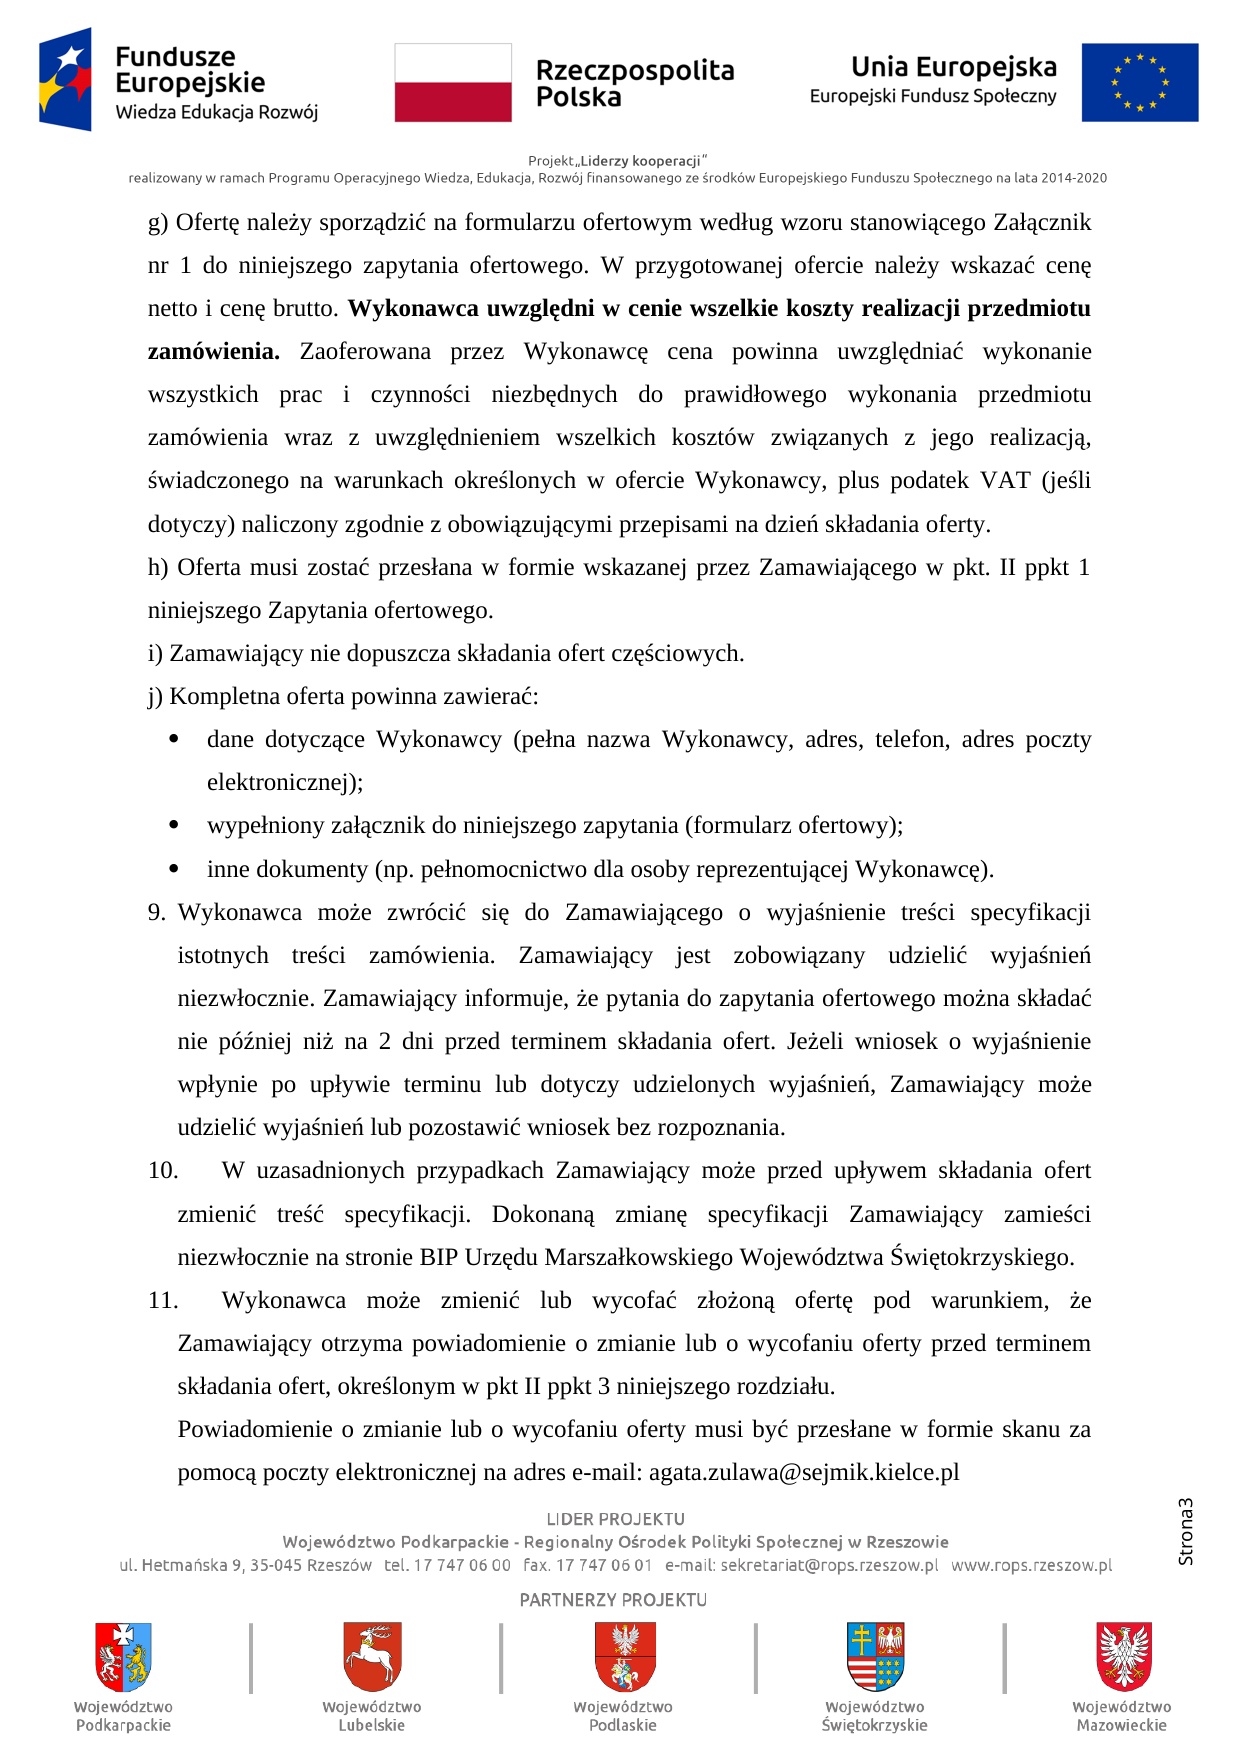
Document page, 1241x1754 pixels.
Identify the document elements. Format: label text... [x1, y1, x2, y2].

list Wykonawca może zmienić lub wycofać złożoną ofertę pod warunkiem, że Zamawiający otrzyma powiadomienie o zmianie lub o wycofaniu oferty przed terminem składania ofert, określonym w pkt II ppkt 3 niniejszego rozdziału. [148, 1285, 1092, 1400]
text i) Zamawiający nie dopuszcza składania ofert częściowych. [148, 638, 1092, 667]
list dane dotyczące Wykonawcy (pełna nazwa Wykonawcy, adres, telefon, adres poczty elektronicznej); [169, 724, 1092, 796]
text Powiadomienie o zmianie lub o wycofaniu oferty musi być przesłane w formie skanu za pomocą poczty elektronicznej na adres e-mail: agata.zulawa@sejmik.kielce.pl [177, 1414, 1092, 1486]
list inne dokumenty (np. pełnomocnictwo dla osoby reprezentującej Wykonawcę). [169, 854, 1092, 882]
list Wykonawca może zwrócić się do Zamawiającego o wyjaśnienie treści specyfikacji istotnych treści zamówienia. Zamawiający jest zobowiązany udzielić wyjaśnień niezwłocznie. Zamawiający informuje, że pytania do zapytania ofertowego można składać nie później niż na 2 dni przed terminem składania ofert. Jeżeli wniosek o wyjaśnienie wpłynie po upływie terminu lub dotyczy udzielonych wyjaśnień, Zamawiający może udzielić wyjaśnień lub pozostawić wniosek bez rozpoznania. [148, 897, 1092, 1141]
list wypełniony załącznik do niniejszego zapytania (formularz ofertowy); [169, 811, 1092, 839]
list W uzasadnionych przypadkach Zamawiający może przed upływem składania ofert zmienić treść specyfikacji. Dokonaną zmianę specyfikacji Zamawiający zamieści niezwłocznie na stronie BIP Urzędu Marszałkowskiego Województwa Świętokrzyskiego. [148, 1156, 1092, 1271]
text j) Kompletna oferta powinna zawierać: [148, 681, 1092, 710]
picture [6, 1498, 1241, 1754]
text g) Ofertę należy sporządzić na formularzu ofertowym według wzoru stanowiącego Załącznik nr 1 do niniejszego zapytania ofertowego. W przygotowanej ofercie należy wskazać cenę netto i cenę brutto. Wykonawca uwzględni w cenie wszelkie koszty realizacji przedmiotu zamówienia. Zaoferowana przez Wykonawcę cena powinna uwzględniać wykonanie wszystkich prac i czynności niezbędnych do prawidłowego wykonania przedmiotu zamówienia wraz z uwzględnieniem wszelkich kosztów związanych z jego realizacją, świadczonego na warunkach określonych w ofercie Wykonawcy, plus podatek VAT (jeśli dotyczy) naliczony zgodnie z obowiązującymi przepisami na dzień składania oferty. [148, 207, 1092, 537]
picture [0, 5, 1239, 210]
text h) Oferta musi zostać przesłana w formie wskazanej przez Zamawiającego w pkt. II ppkt 1 niniejszego Zapytania ofertowego. [148, 552, 1092, 624]
